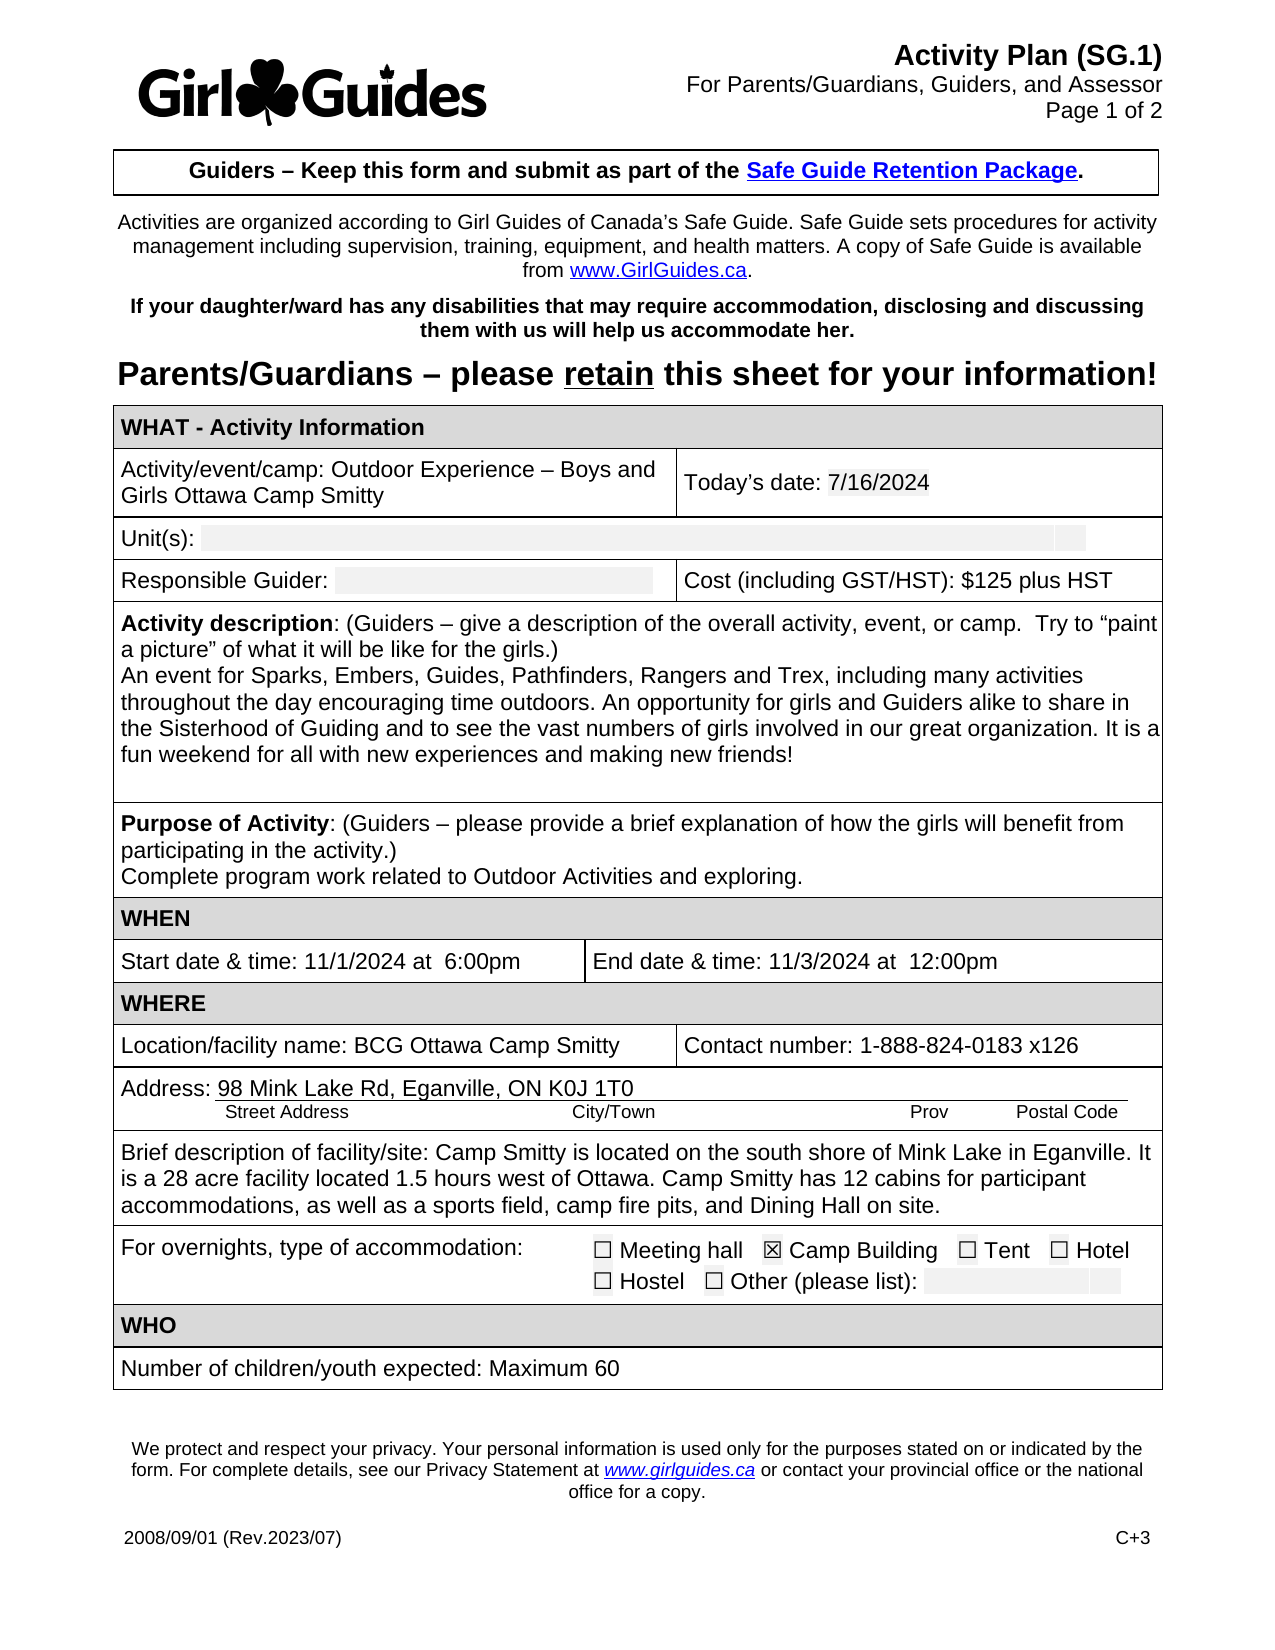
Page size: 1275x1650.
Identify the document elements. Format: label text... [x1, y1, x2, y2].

table_cell Number of children/youth expected: [114, 1348, 1162, 1389]
table_cell WHO [114, 1305, 1162, 1346]
picture [130, 51, 494, 130]
table_cell Purpose of Activity: (Guiders – please provide a brief explanation of how the girls will benefit from participating in the activity.) [114, 803, 1162, 897]
table_cell End date & time: at [586, 940, 1162, 982]
table_cell Responsible Guider: [114, 560, 676, 601]
table_cell Brief description of facility/site: [114, 1131, 1162, 1225]
text Parents/Guardians – please retain this sheet for your information! [112, 354, 1162, 393]
table_cell Address: Street Address City/Town Prov Postal Code [114, 1068, 1162, 1130]
table_cell WHEN [114, 898, 1162, 939]
table_cell WHERE [114, 983, 1162, 1024]
table_cell Location/facility name: [114, 1025, 676, 1066]
table_cell Unit(s): [114, 518, 1162, 559]
table_header WHAT - Activity Information [114, 406, 1162, 448]
table_cell Today’s date: [677, 449, 1162, 516]
table_cell For overnights, type of accommodation: [114, 1226, 585, 1304]
table_cell Contact number: [677, 1025, 1162, 1066]
table_cell Activity/event/camp: [114, 449, 676, 516]
table_cell Start date & time: at [114, 940, 584, 982]
text If your daughter/ward has any disabilities that may require accommodation, disclosing and discussing them with us will help us accommodate her. [112, 294, 1162, 342]
text Activities are organized according to Girl Guides of Canada’s Safe Guide. Safe Guide sets procedures for activity management including supervision, training, equipment, and health matters. A copy of Safe Guide is available from www.GirlGuides.ca. [112, 209, 1162, 281]
table_cell Meeting hall Camp Building Tent Hotel Hostel Other (please list): [585, 1226, 1162, 1304]
table_cell Activity description: (Guiders – give a description of the overall activity, event, or camp. Try to “paint a picture” of what it will be like for the girls.) [114, 602, 1162, 802]
table_cell Cost (including GST/HST): [677, 560, 1162, 601]
